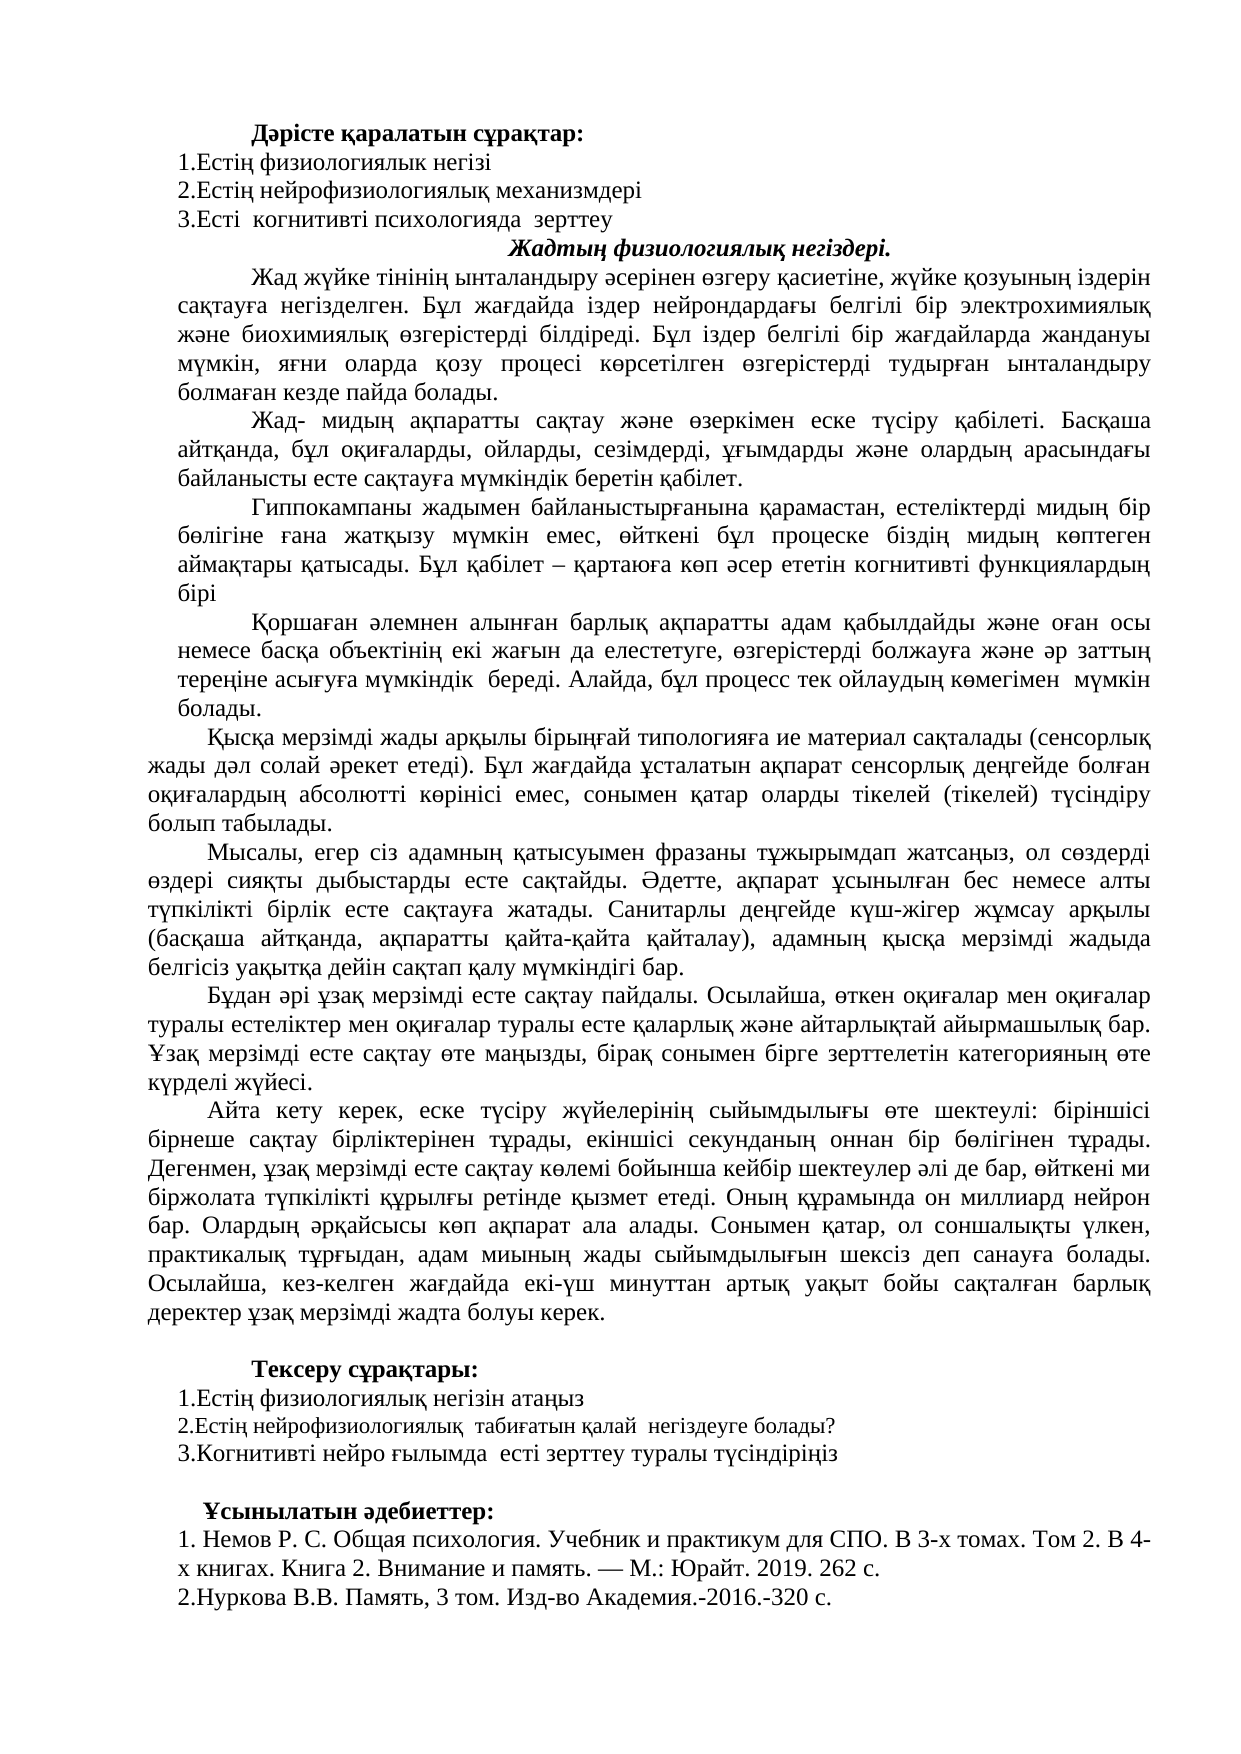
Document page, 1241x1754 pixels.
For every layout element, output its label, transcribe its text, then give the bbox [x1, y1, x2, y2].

text 2.Нуркова В.В. Память, 3 том. Изд-во Академия.-2016.-320 с. [177, 1582, 1152, 1611]
text Мысалы, егер сіз адамның қатысуымен фразаны тұжырымдап жатсаңыз, ол сөздерді өздері сияқты дыбыстарды есте сақтайды. Әдетте, ақпарат ұсынылған бес немесе алты түпкілікті бірлік есте сақтауға жатады. Санитарлы деңгейде күш-жігер жұмсау арқылы (басқаша айтқанда, ақпаратты қайта-қайта қайталау), адамның қысқа мерзімді жадыда белгісіз уақытқа дейін сақтап қалу мүмкіндігі бар. [148, 837, 1152, 981]
text Жад жүйке тінінің ынталандыру әсерінен өзгеру қасиетіне, жүйке қозуының іздерін сақтауға негізделген. Бұл жағдайда іздер нейрондардағы белгілі бір электрохимиялық және биохимиялық өзгерістерді білдіреді. Бұл іздер белгілі бір жағдайларда жандануы мүмкін, яғни оларда қозу процесі көрсетілген өзгерістерді тудырған ынталандыру болмаған кезде пайда болады. [177, 262, 1152, 406]
text Бұдан әрі ұзақ мерзімді есте сақтау пайдалы. Осылайша, өткен оқиғалар мен оқиғалар туралы естеліктер мен оқиғалар туралы есте қаларлық және айтарлықтай айырмашылық бар. Ұзақ мерзімді есте сақтау өте маңызды, бірақ сонымен бірге зерттелетін категорияның өте күрделі жүйесі. [148, 981, 1152, 1096]
text 3.Есті когнитивті психологияда зерттеу [177, 204, 1152, 233]
text Жад- мидың ақпаратты сақтау және өзеркімен еске түсіру қабілеті. Басқаша айтқанда, бұл оқиғаларды, ойларды, сезімдерді, ұғымдарды және олардың арасындағы байланысты есте сақтауға мүмкіндік беретін қабілет. [177, 406, 1152, 492]
text Гиппокампаны жадымен байланыстырғанына қарамастан, естеліктерді мидың бір бөлігіне ғана жатқызу мүмкін емес, өйткені бұл процеске біздің мидың көптеген аймақтары қатысады. Бұл қабілет – қартаюға көп әсер ететін когнитивті функциялардың бірі [177, 492, 1152, 607]
text 3.Когнитивті нейро ғылымда есті зерттеу туралы түсіндіріңіз [177, 1438, 1152, 1467]
text Дәрісте қаралатын сұрақтар: [177, 118, 1152, 147]
text 1. Немов Р. С. Общая психология. Учебник и практикум для СПО. В 3-х томах. Том 2. В 4-х книгах. Книга 2. Внимание и память. — М.: Юрайт. 2019. 262 с. [177, 1524, 1152, 1582]
text Қоршаған әлемнен алынған барлық ақпаратты адам қабылдайды және оған осы немесе басқа объектінің екі жағын да елестетуге, өзгерістерді болжауға және әр заттың тереңіне асығуға мүмкіндік береді. Алайда, бұл процесс тек ойлаудың көмегімен мүмкін болады. [177, 607, 1152, 722]
text 2.Естің нейрофизиологиялық механизмдері [177, 176, 1152, 204]
text Тексеру сұрақтары: [177, 1354, 1152, 1383]
text 2.Естің нейрофизиологиялық табиғатын қалай негіздеуге болады? [177, 1412, 1152, 1438]
text 1.Естің физиологиялык негізі [177, 147, 1152, 176]
text Айта кету керек, еске түсіру жүйелерінің сыйымдылығы өте шектеулі: біріншісі бірнеше сақтау бірліктерінен тұрады, екіншісі секунданың оннан бір бөлігінен тұрады. Дегенмен, ұзақ мерзімді есте сақтау көлемі бойынша кейбір шектеулер әлі де бар, өйткені ми біржолата түпкілікті құрылғы ретінде қызмет етеді. Оның құрамында он миллиард нейрон бар. Олардың әрқайсысы көп ақпарат ала алады. Сонымен қатар, ол соншалықты үлкен, практикалық тұрғыдан, адам миының жады сыйымдылығын шексіз деп санауға болады. Осылайша, кез-келген жағдайда екі-үш минуттан артық уақыт бойы сақталған барлық деректер ұзақ мерзімді жадта болуы керек. [148, 1096, 1152, 1326]
text Қысқа мерзімді жады арқылы бірыңғай типологияға ие материал сақталады (сенсорлық жады дәл солай әрекет етеді). Бұл жағдайда ұсталатын ақпарат сенсорлық деңгейде болған оқиғалардың абсолютті көрінісі емес, сонымен қатар оларды тікелей (тікелей) түсіндіру болып табылады. [148, 722, 1152, 837]
text Ұсынылатын әдебиеттер: [177, 1496, 1152, 1524]
text 1.Естің физиологиялық негізін атаңыз [177, 1383, 1152, 1412]
text Жадтың физиологиялық негіздері. [177, 233, 1152, 262]
